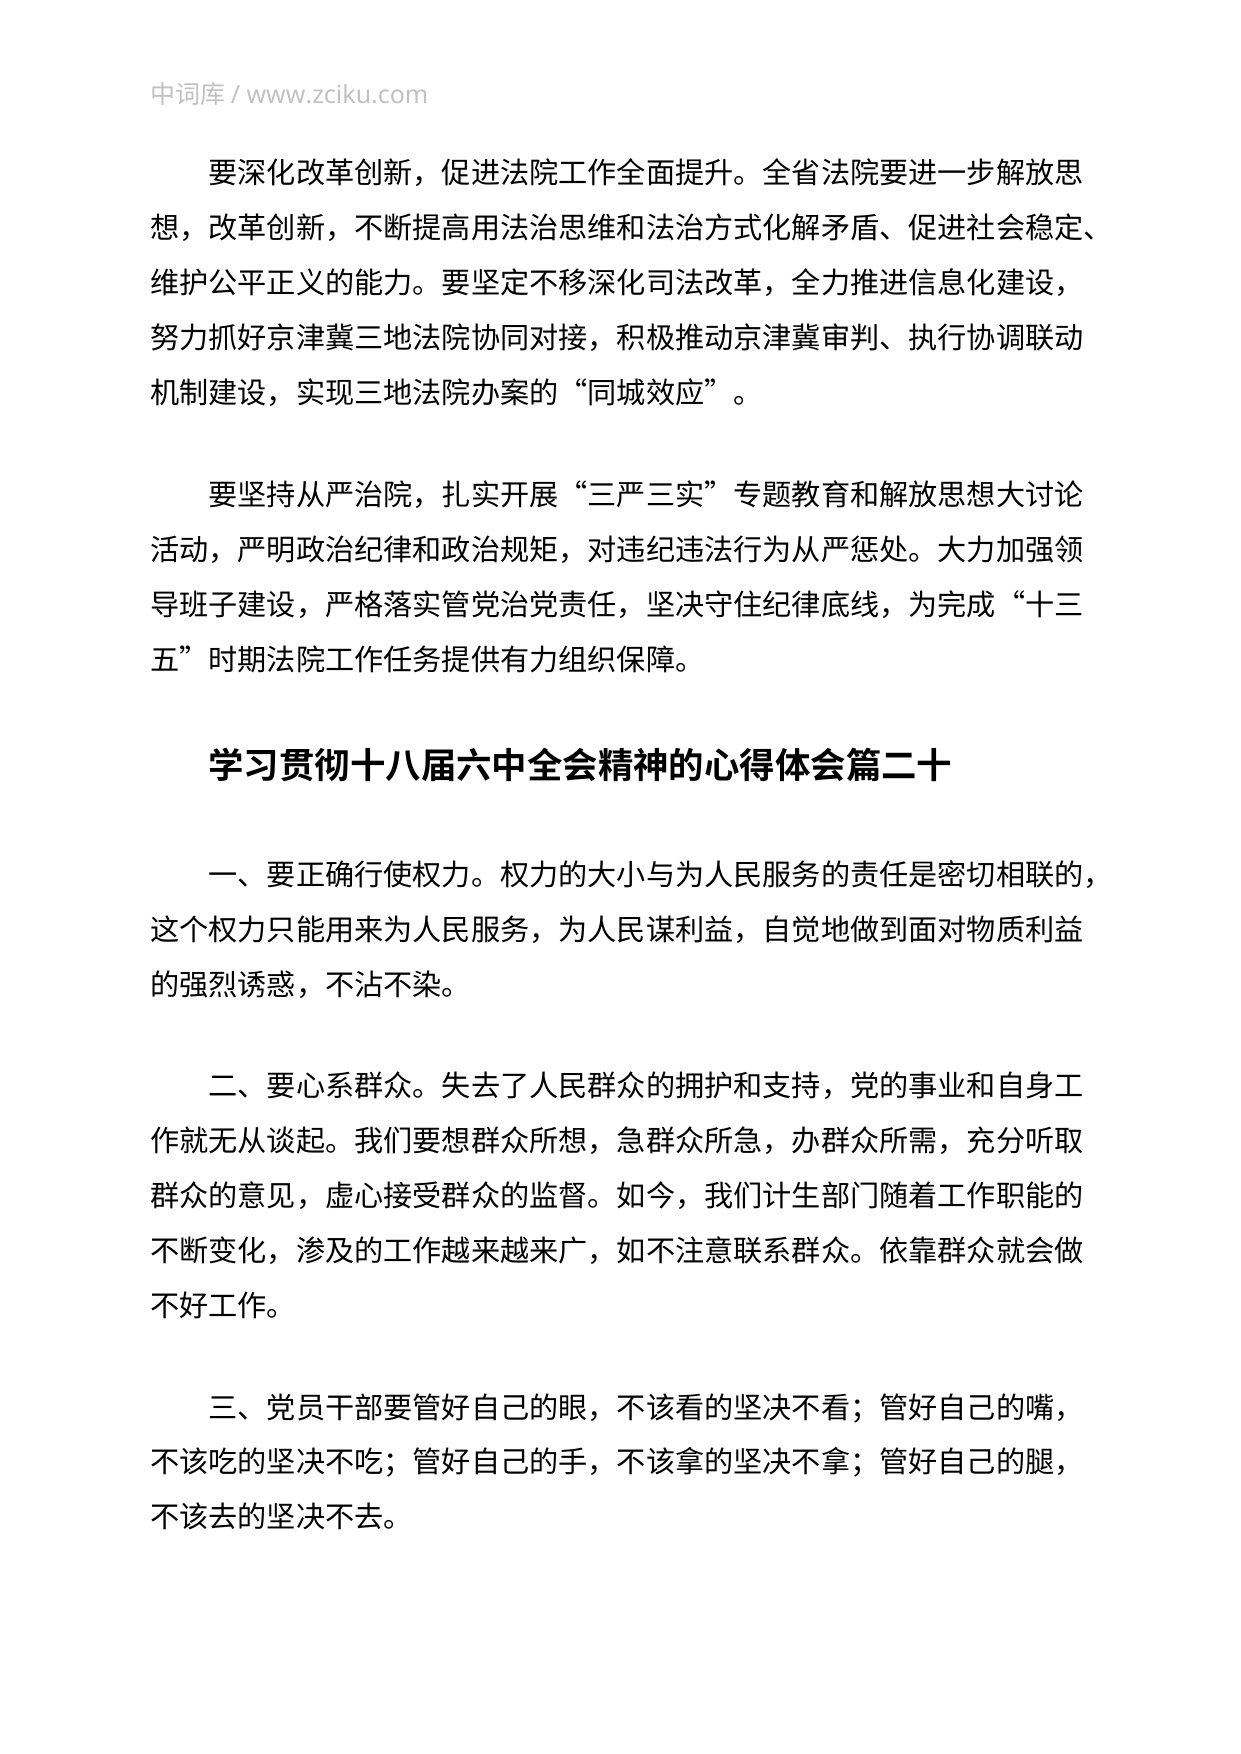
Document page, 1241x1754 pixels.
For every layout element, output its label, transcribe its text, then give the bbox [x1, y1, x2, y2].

text 学习贯彻十八届六中全会精神的心得体会篇二十 [150, 738, 1090, 789]
text 三、党员干部要管好自己的眼，不该看的坚决不看；管好自己的嘴，不该吃的坚决不吃；管好自己的手，不该拿的坚决不拿；管好自己的腿，不该去的坚决不去。 [150, 1384, 1090, 1536]
text 要坚持从严治院，扎实开展“三严三实”专题教育和解放思想大讨论活动，严明政治纪律和政治规矩，对违纪违法行为从严惩处。大力加强领导班子建设，严格落实管党治党责任，坚决守住纪律底线，为完成“十三五”时期法院工作任务提供有力组织保障。 [150, 471, 1090, 678]
text 一、要正确行使权力。权力的大小与为人民服务的责任是密切相联的，这个权力只能用来为人民服务，为人民谋利益，自觉地做到面对物质利益的强烈诱惑，不沾不染。 [150, 851, 1090, 1003]
text 二、要心系群众。失去了人民群众的拥护和支持，党的事业和自身工作就无从谈起。我们要想群众所想，急群众所急，办群众所需，充分听取群众的意见，虚心接受群众的监督。如今，我们计生部门随着工作职能的不断变化，渗及的工作越来越来广，如不注意联系群众。依靠群众就会做不好工作。 [150, 1063, 1090, 1325]
text 要深化改革创新，促进法院工作全面提升。全省法院要进一步解放思想，改革创新，不断提高用法治思维和法治方式化解矛盾、促进社会稳定、维护公平正义的能力。要坚定不移深化司法改革，全力推进信息化建设，努力抓好京津冀三地法院协同对接，积极推动京津冀审判、执行协调联动机制建设，实现三地法院办案的“同城效应”。 [150, 150, 1090, 412]
